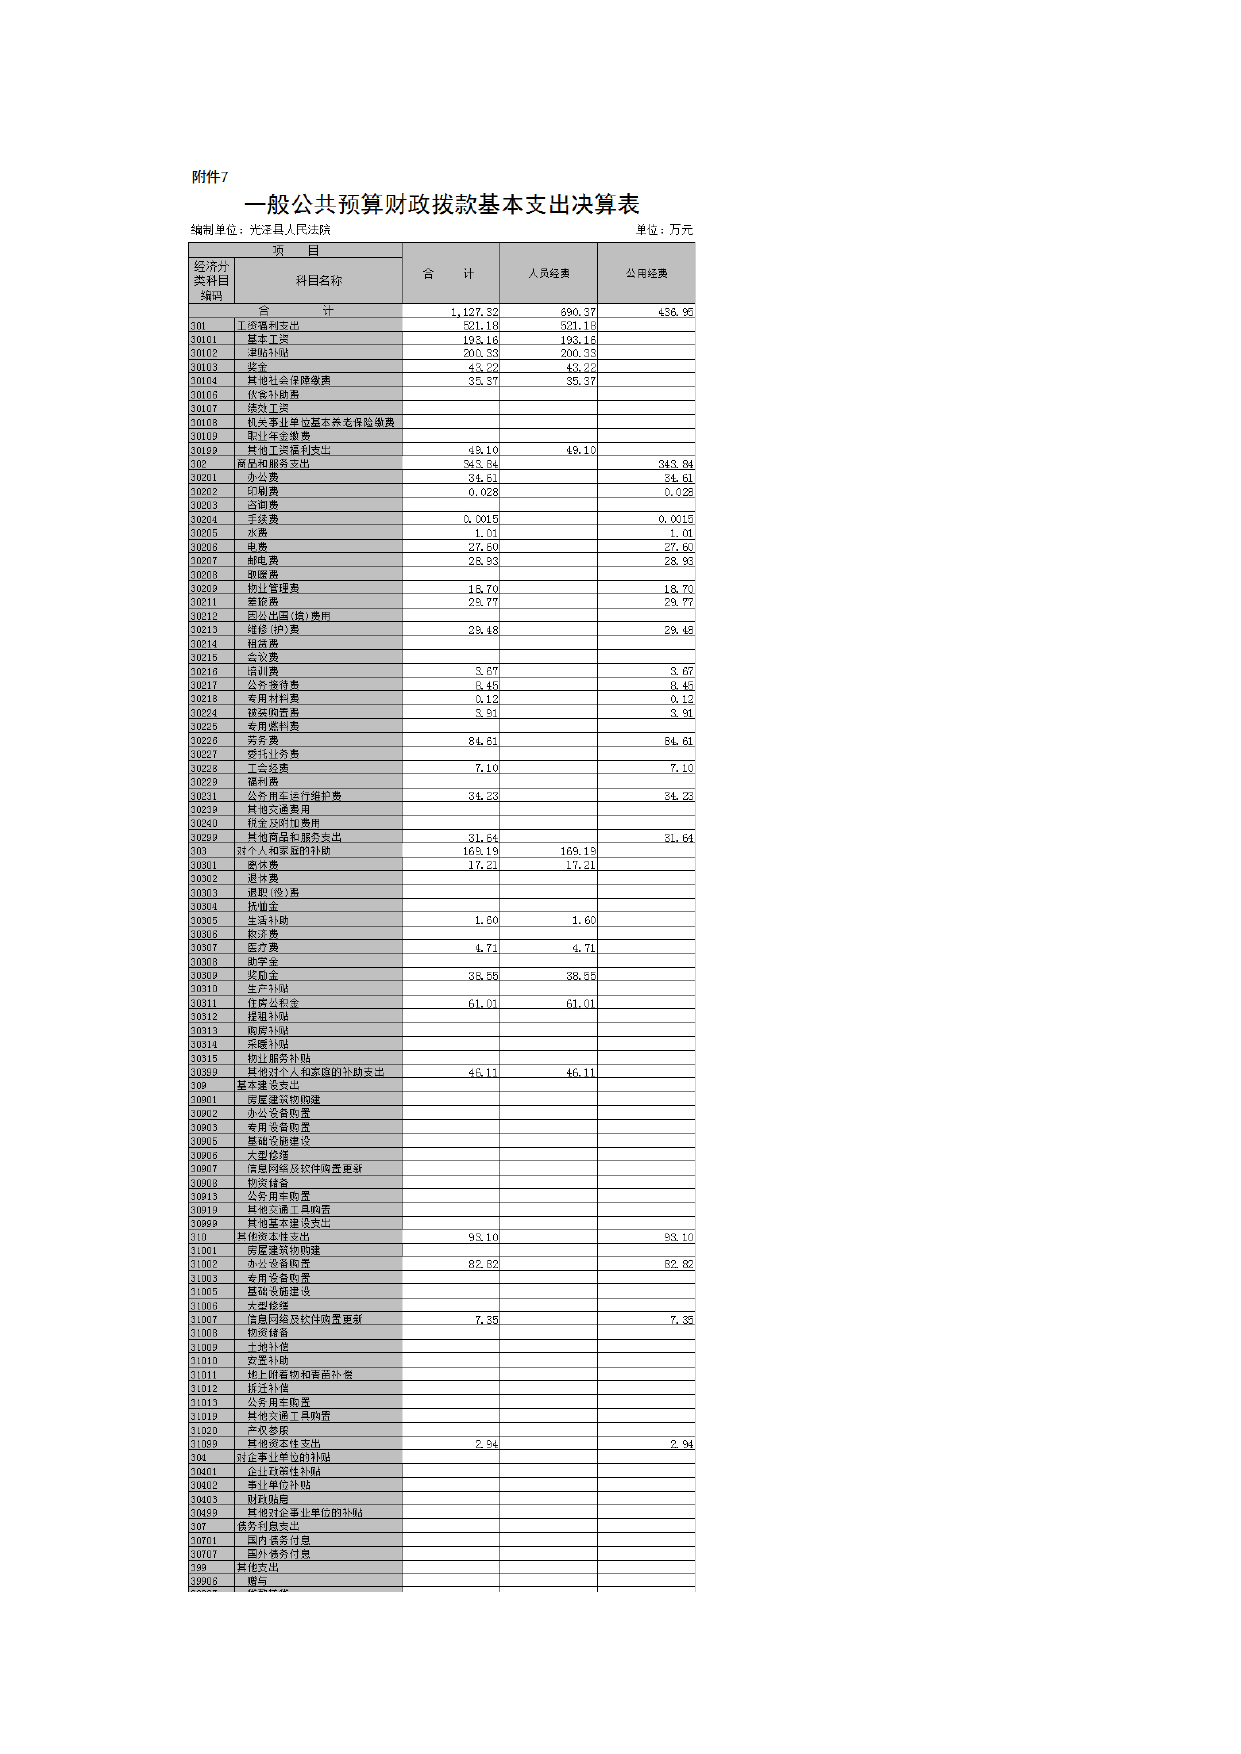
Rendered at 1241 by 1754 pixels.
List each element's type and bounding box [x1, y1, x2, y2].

picture [187, 162, 696, 1592]
